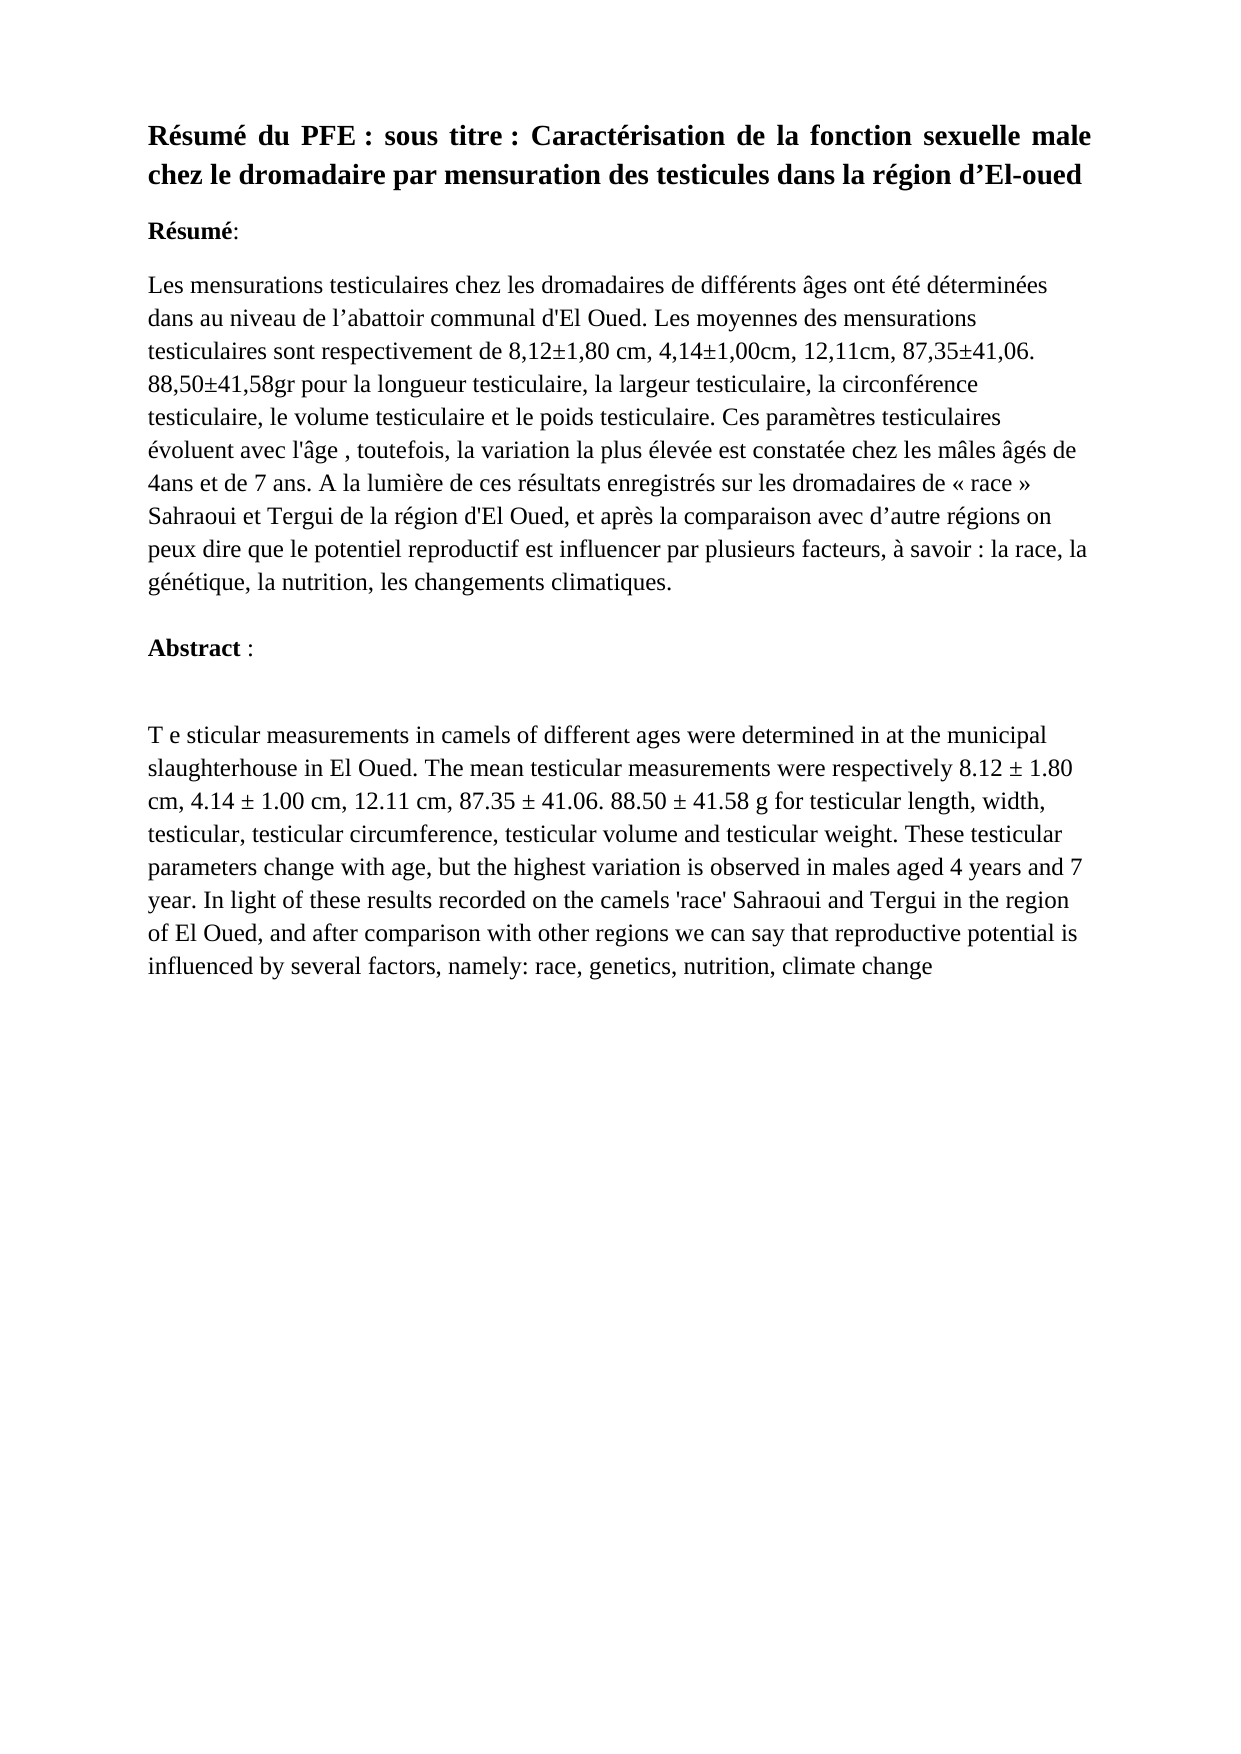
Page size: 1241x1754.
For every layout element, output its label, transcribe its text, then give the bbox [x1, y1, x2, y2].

text Résumé: [148, 216, 1093, 245]
text T e sticular measurements in camels of different ages were determined in at the municipal slaughterhouse in El Oued. The mean testicular measurements were respectively 8.12 ± 1.80 cm, 4.14 ± 1.00 cm, 12.11 cm, 87.35 ± 41.06. 88.50 ± 41.58 g for testicular length, width, testicular, testicular circumference, testicular volume and testicular weight. These testicular parameters change with age, but the highest variation is observed in males aged 4 years and 7 year. In light of these results recorded on the camels 'race' Sahraoui and Tergui in the region of El Oued, and after comparison with other regions we can say that reproductive potential is influenced by several factors, namely: race, genetics, nutrition, climate change [148, 687, 1093, 980]
text Résumé du PFE : sous titre : Caractérisation de la fonction sexuelle male chez le dromadaire par mensuration des testicules dans la région d’El-oued [148, 118, 1093, 190]
text Les mensurations testiculaires chez les dromadaires de différents âges ont été déterminées dans au niveau de l’abattoir communal d'El Oued. Les moyennes des mensurations testiculaires sont respectivement de 8,12±1,80 cm, 4,14±1,00cm, 12,11cm, 87,35±41,06. 88,50±41,58gr pour la longueur testiculaire, la largeur testiculaire, la circonférence testiculaire, le volume testiculaire et le poids testiculaire. Ces paramètres testiculaires évoluent avec l'âge , toutefois, la variation la plus élevée est constatée chez les mâles âgés de 4ans et de 7 ans. A la lumière de ces résultats enregistrés sur les dromadaires de « race » Sahraoui et Tergui de la région d'El Oued, et après la comparaison avec d’autre régions on peux dire que le potentiel reproductif est influencer par plusieurs facteurs, à savoir : la race, la génétique, la nutrition, les changements climatiques. Abstract : [148, 270, 1093, 662]
